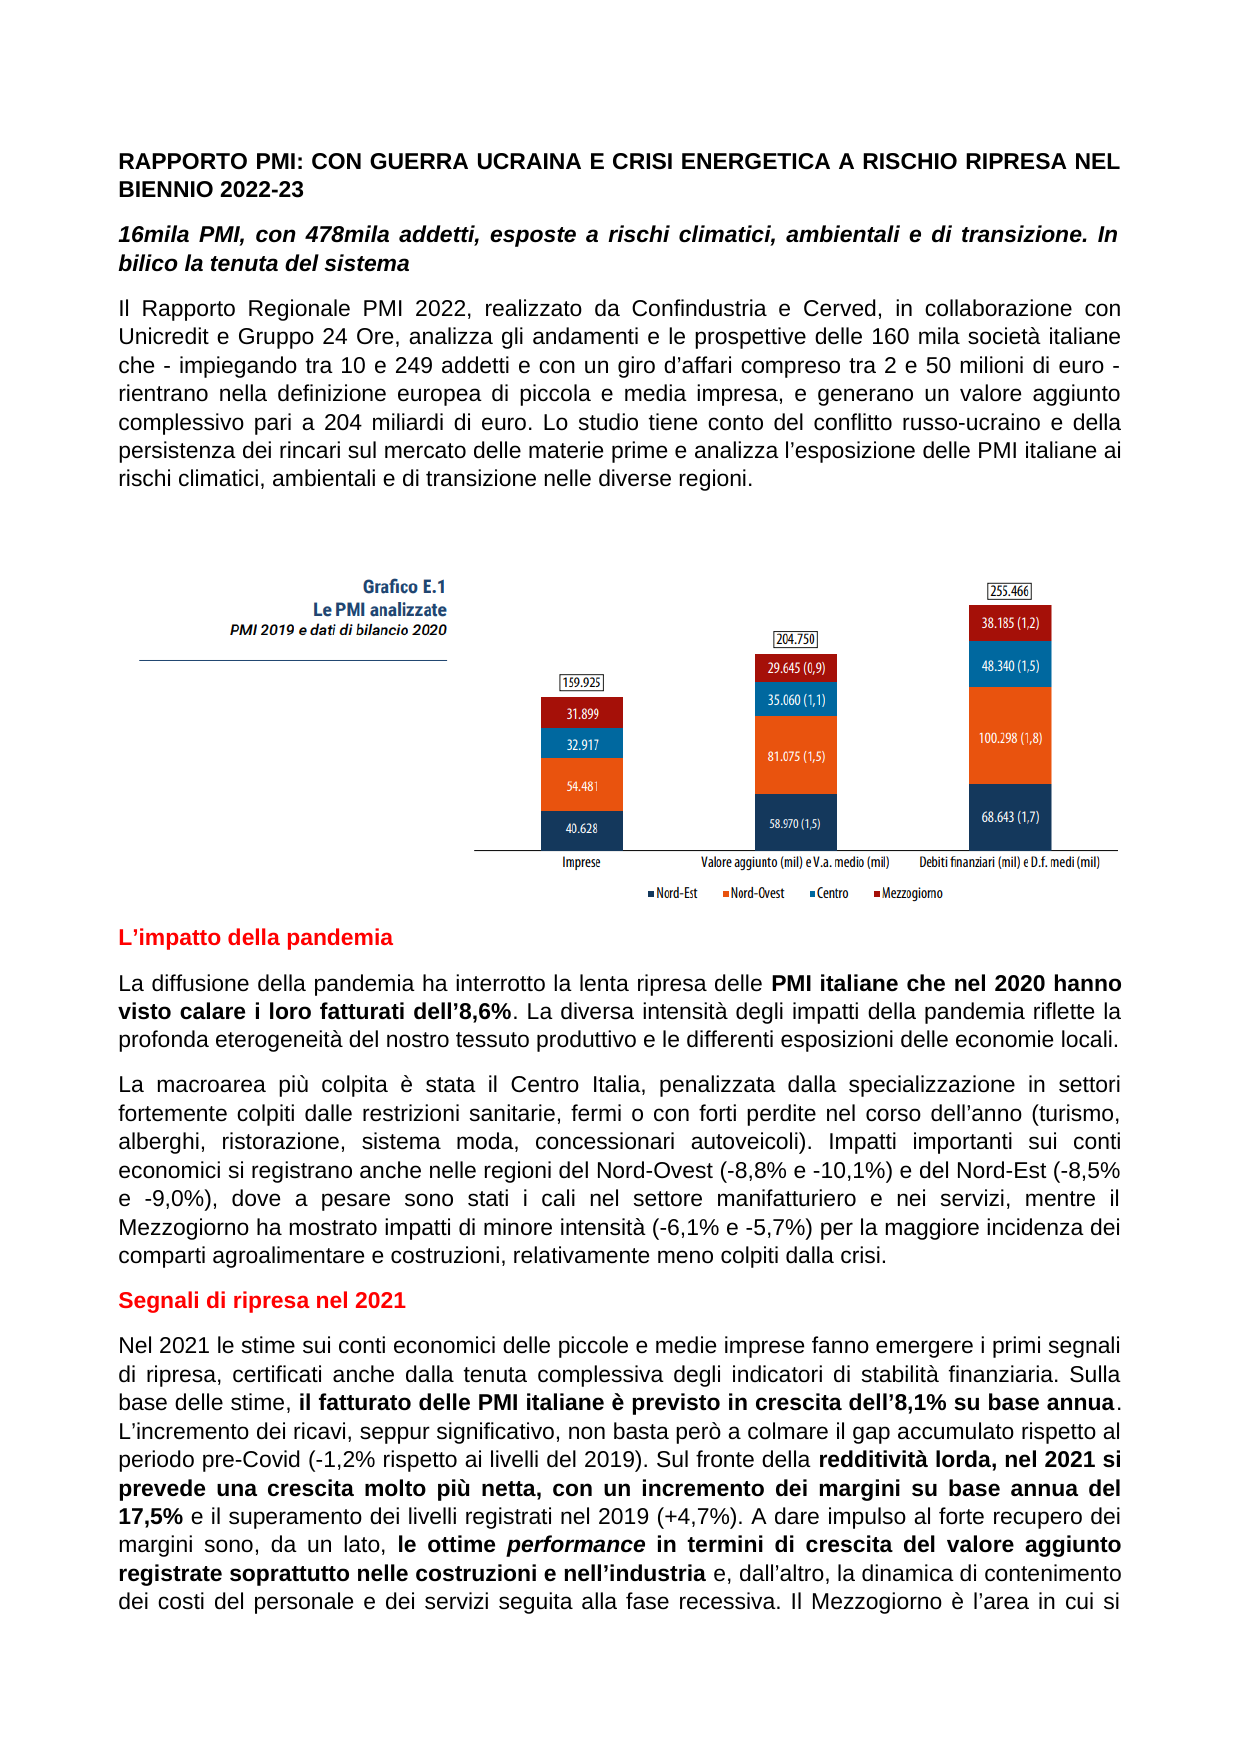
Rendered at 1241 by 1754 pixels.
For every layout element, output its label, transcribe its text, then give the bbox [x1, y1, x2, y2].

text Segnali di ripresa nel 2021 [118, 1287, 1122, 1313]
text RAPPORTO PMI: CON GUERRA UCRAINA E CRISI ENERGETICA A RISCHIO RIPRESA NEL BIENNIO 2022-23 [118, 148, 1122, 202]
text 16mila PMI, con 478mila addetti, esposte a rischi climatici, ambientali e di transizione. In bilico la tenuta del sistema [118, 221, 1122, 276]
text La diffusione della pandemia ha interrotto la lenta ripresa delle PMI italiane che nel 2020 hanno visto calare i loro fatturati dell’8,6%. La diversa intensità degli impatti della pandemia riflette la profonda eterogeneità del nostro tessuto produttivo e le differenti esposizioni delle economie locali. [118, 969, 1122, 1053]
text La macroarea più colpita è stata il Centro Italia, penalizzata dalla specializzazione in settori fortemente colpiti dalle restrizioni sanitarie, fermi o con forti perdite nel corso dell’anno (turismo, alberghi, ristorazione, sistema moda, concessionari autoveicoli). Impatti importanti sui conti economici si registrano anche nelle regioni del Nord-Ovest (-8,8% e -10,1%) e del Nord-Est (-8,5% e -9,0%), dove a pesare sono stati i cali nel settore manifatturiero e nei servizi, mentre il Mezzogiorno ha mostrato impatti di minore intensità (-6,1% e -5,7%) per la maggiore incidenza dei comparti agroalimentare e costruzioni, relativamente meno colpiti dalla crisi. [118, 1071, 1122, 1268]
text Il Rapporto Regionale PMI 2022, realizzato da Confindustria e Cerved, in collaborazione con Unicredit e Gruppo 24 Ore, analizza gli andamenti e le prospettive delle 160 mila società italiane che - impiegando tra 10 e 249 addetti e con un giro d’affari compreso tra 2 e 50 milioni di euro - rientrano nella definizione europea di piccola e media impresa, e generano un valore aggiunto complessivo pari a 204 miliardi di euro. Lo studio tiene conto del conflitto russo-ucraino e della persistenza dei rincari sul mercato delle materie prime e analizza l’esposizione delle PMI italiane ai rischi climatici, ambientali e di transizione nelle diverse regioni. [118, 295, 1122, 492]
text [118, 1332, 1122, 1614]
text L’impatto della pandemia [118, 924, 1122, 951]
picture [118, 510, 1123, 906]
